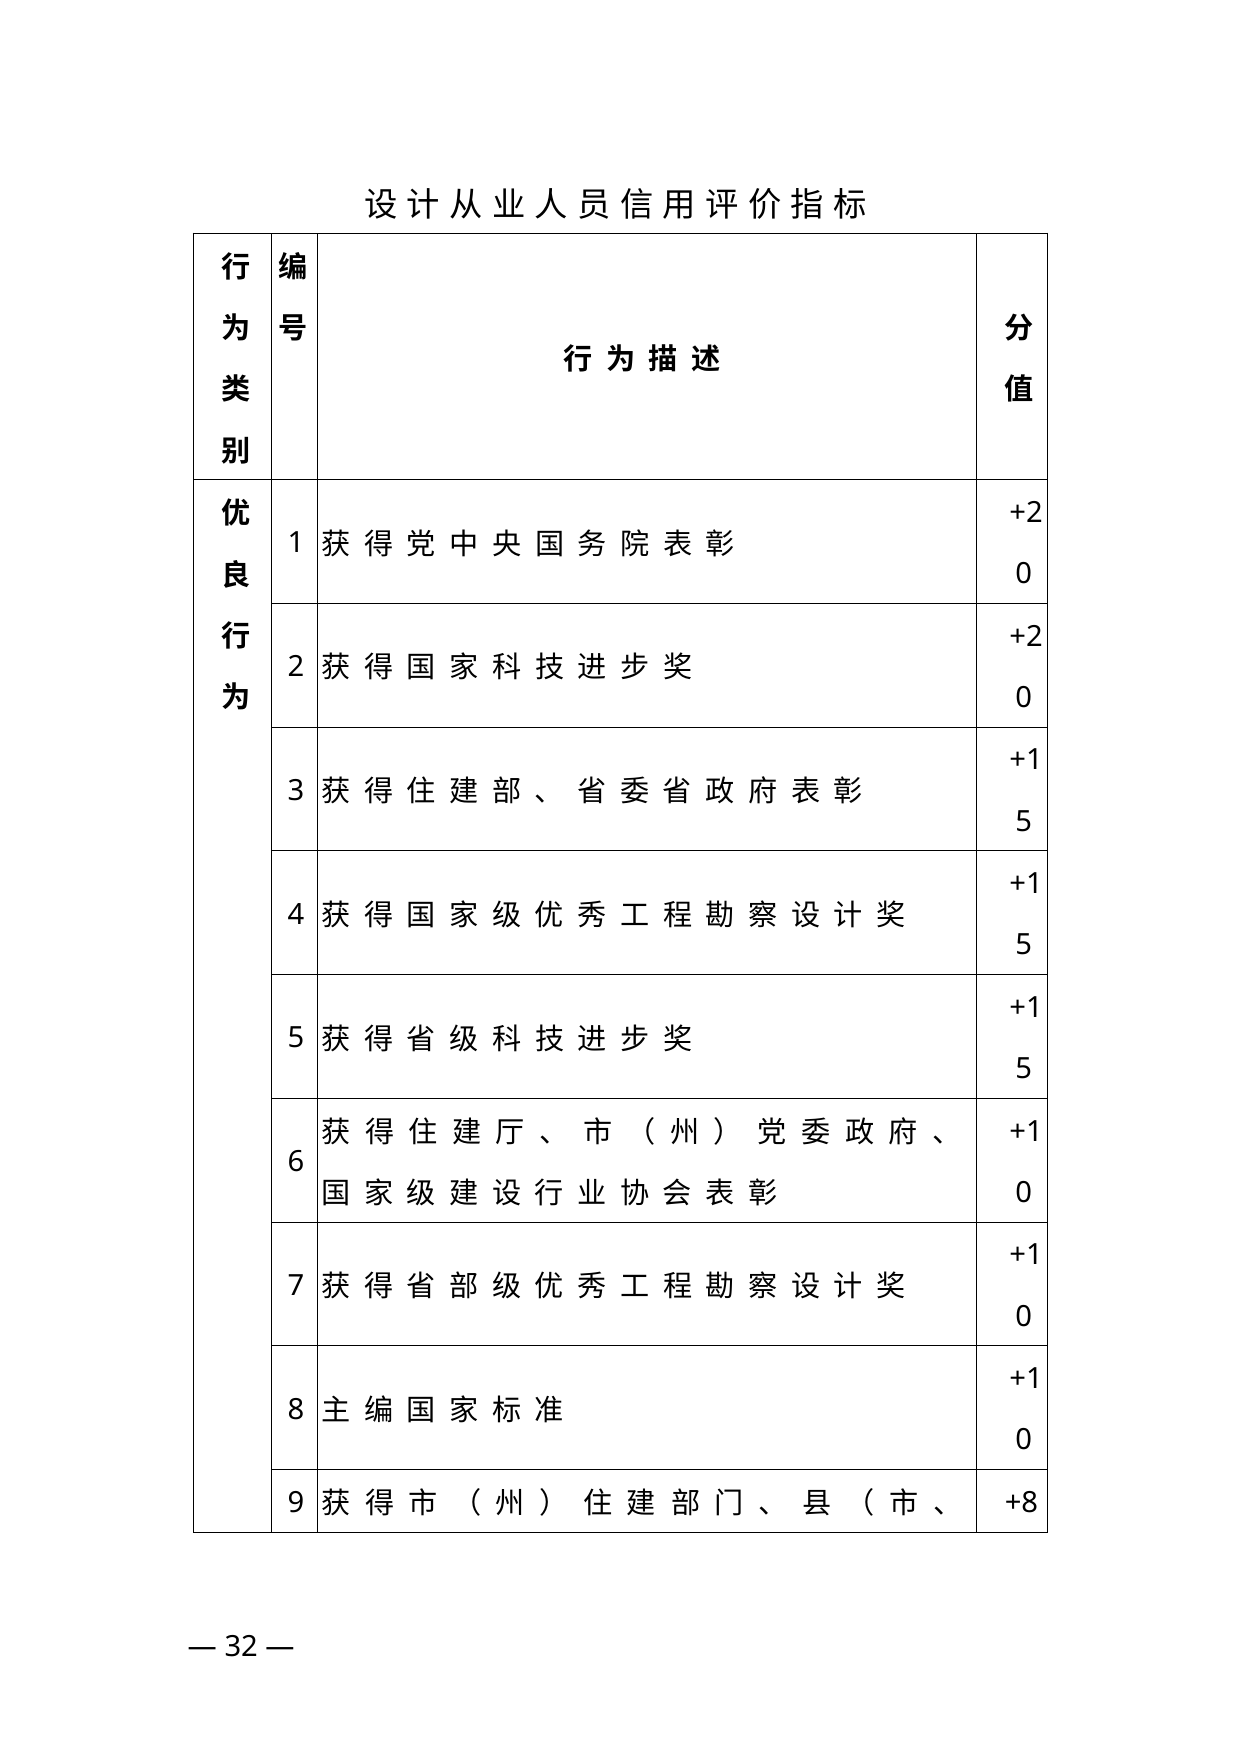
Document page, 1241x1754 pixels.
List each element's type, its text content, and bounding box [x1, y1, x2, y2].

table_cell 6 [272, 1099, 317, 1222]
table_cell +8 [977, 1470, 1047, 1532]
table_cell 3 [272, 728, 317, 850]
table_cell 4 [272, 851, 317, 974]
table_cell 获得住建部、省委省政府表彰 [318, 728, 976, 850]
table_cell 2 [272, 604, 317, 727]
table_cell 5 [272, 975, 317, 1098]
table_header 分值 [977, 234, 1047, 479]
table_cell 主编国家标准 [318, 1346, 976, 1469]
table_header 编号 [272, 234, 317, 479]
table_cell 获得国家级优秀工程勘察设计奖 [318, 851, 976, 974]
table_cell 7 [272, 1223, 317, 1345]
table_cell +15 [977, 728, 1047, 850]
table_cell 9 [272, 1470, 317, 1532]
table_header 行为描述 [318, 234, 976, 479]
table_cell +15 [977, 975, 1047, 1098]
table_header 行为 类别 [194, 234, 271, 479]
table_cell +20 [977, 604, 1047, 727]
text 设计从业人员信用评价指标 [193, 171, 1047, 233]
table_cell +20 [977, 480, 1047, 603]
table_cell 获得党中央国务院表彰 [318, 480, 976, 603]
table_cell +10 [977, 1223, 1047, 1345]
table_cell 1 [272, 480, 317, 603]
table_cell 获得省级科技进步奖 [318, 975, 976, 1098]
table_cell 优良行为 [194, 480, 271, 1532]
table_cell 获得住建厅、市（州）党委政府、国家级建设行业协会表彰 [318, 1099, 976, 1222]
table_cell +10 [977, 1346, 1047, 1469]
table_cell +15 [977, 851, 1047, 974]
table_cell 8 [272, 1346, 317, 1469]
table_cell 获得省部级优秀工程勘察设计奖 [318, 1223, 976, 1345]
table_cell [318, 1470, 976, 1532]
table_cell +10 [977, 1099, 1047, 1222]
table_cell 获得国家科技进步奖 [318, 604, 976, 727]
